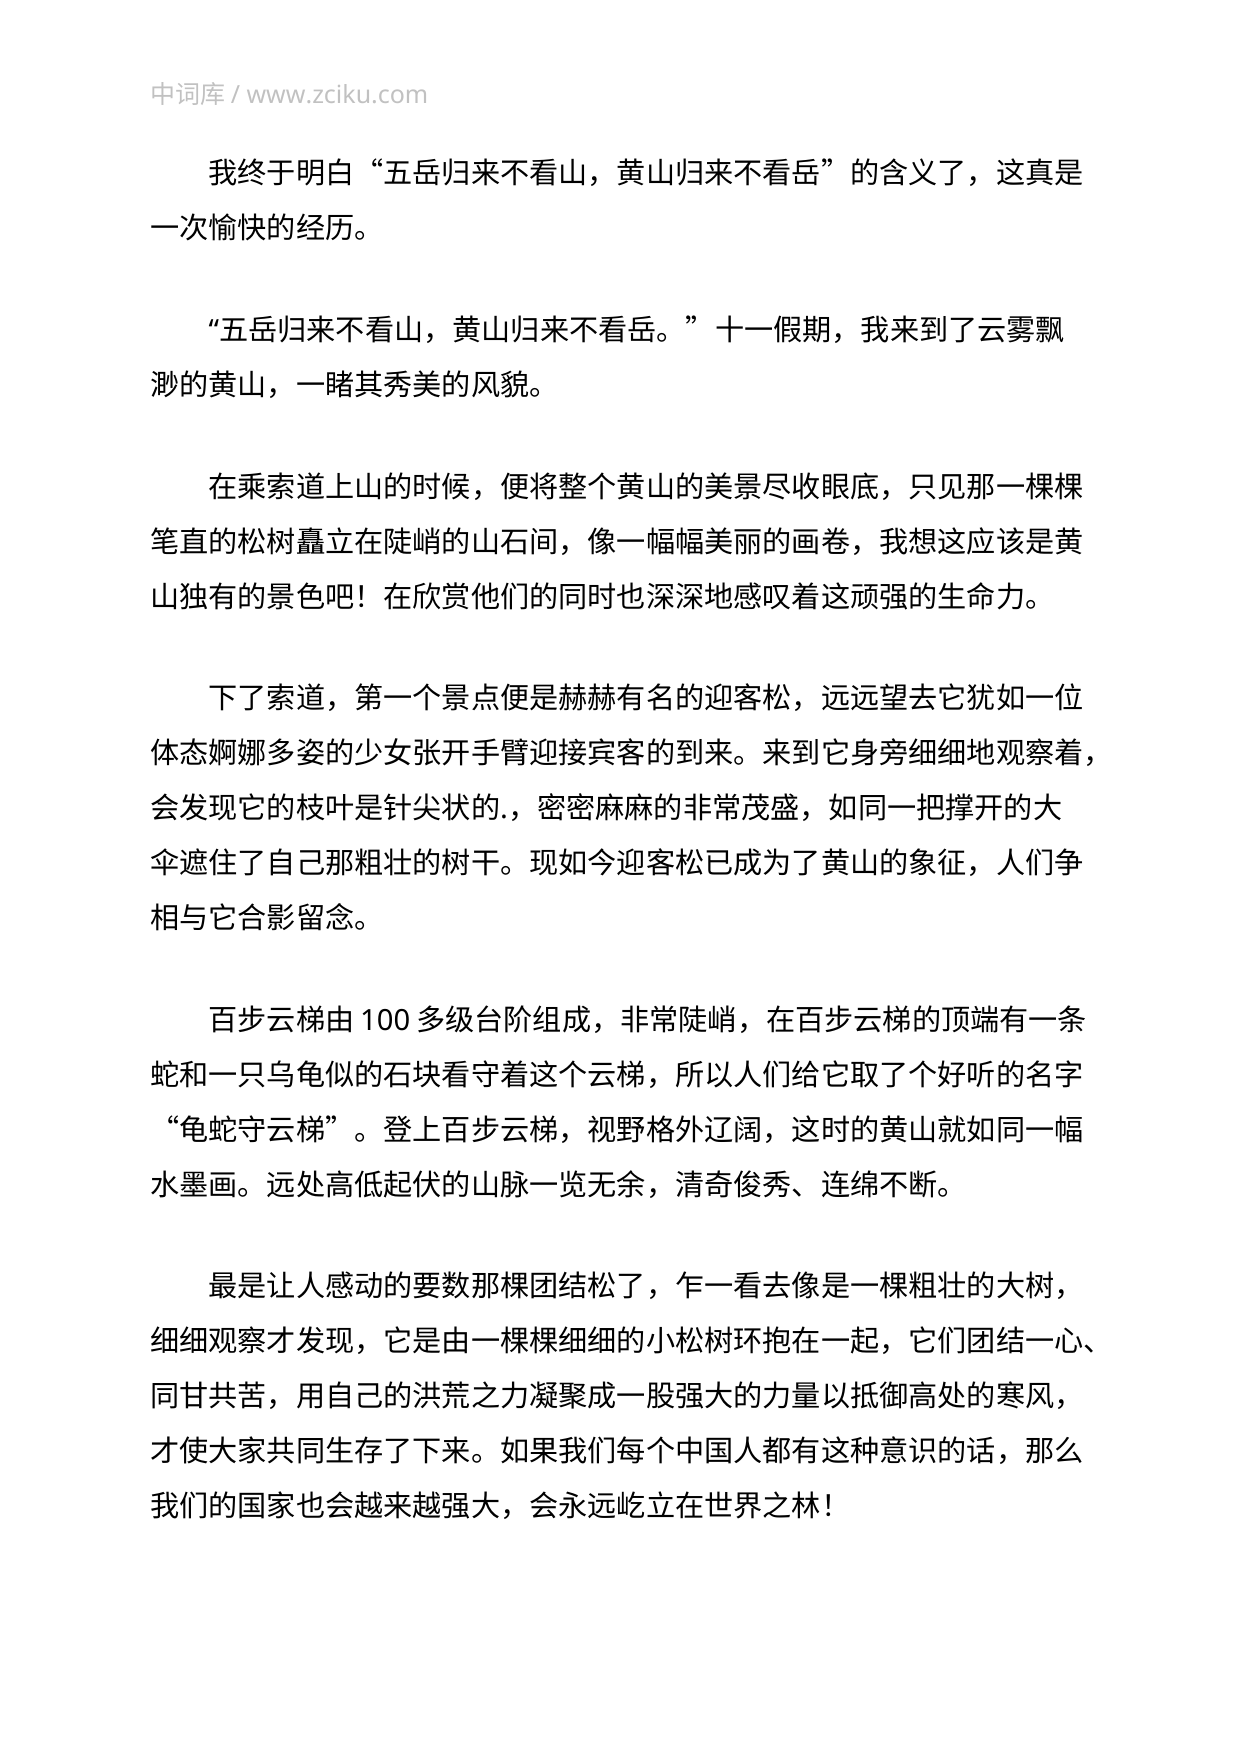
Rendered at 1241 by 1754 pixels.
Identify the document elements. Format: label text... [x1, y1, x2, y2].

text 最是让人感动的要数那棵团结松了，乍一看去像是一棵粗壮的大树，细细观察才发现，它是由一棵棵细细的小松树环抱在一起，它们团结一心、同甘共苦，用自己的洪荒之力凝聚成一股强大的力量以抵御高处的寒风，才使大家共同生存了下来。如果我们每个中国人都有这种意识的话，那么我们的国家也会越来越强大，会永远屹立在世界之林！ [150, 1263, 1090, 1525]
text 百步云梯由100多级台阶组成，非常陡峭，在百步云梯的顶端有一条蛇和一只乌龟似的石块看守着这个云梯，所以人们给它取了个好听的名字“龟蛇守云梯”。登上百步云梯，视野格外辽阔，这时的黄山就如同一幅水墨画。远处高低起伏的山脉一览无余，清奇俊秀、连绵不断。 [150, 996, 1090, 1203]
text “五岳归来不看山，黄山归来不看岳。”十一假期，我来到了云雾飘渺的黄山，一睹其秀美的风貌。 [150, 307, 1090, 404]
text 下了索道，第一个景点便是赫赫有名的迎客松，远远望去它犹如一位体态婀娜多姿的少女张开手臂迎接宾客的到来。来到它身旁细细地观察着，会发现它的枝叶是针尖状的.，密密麻麻的非常茂盛，如同一把撑开的大伞遮住了自己那粗壮的树干。现如今迎客松已成为了黄山的象征，人们争相与它合影留念。 [150, 675, 1090, 937]
text 我终于明白“五岳归来不看山，黄山归来不看岳”的含义了，这真是一次愉快的经历。 [150, 150, 1090, 247]
text 在乘索道上山的时候，便将整个黄山的美景尽收眼底，只见那一棵棵笔直的松树矗立在陡峭的山石间，像一幅幅美丽的画卷，我想这应该是黄山独有的景色吧！在欣赏他们的同时也深深地感叹着这顽强的生命力。 [150, 463, 1090, 616]
